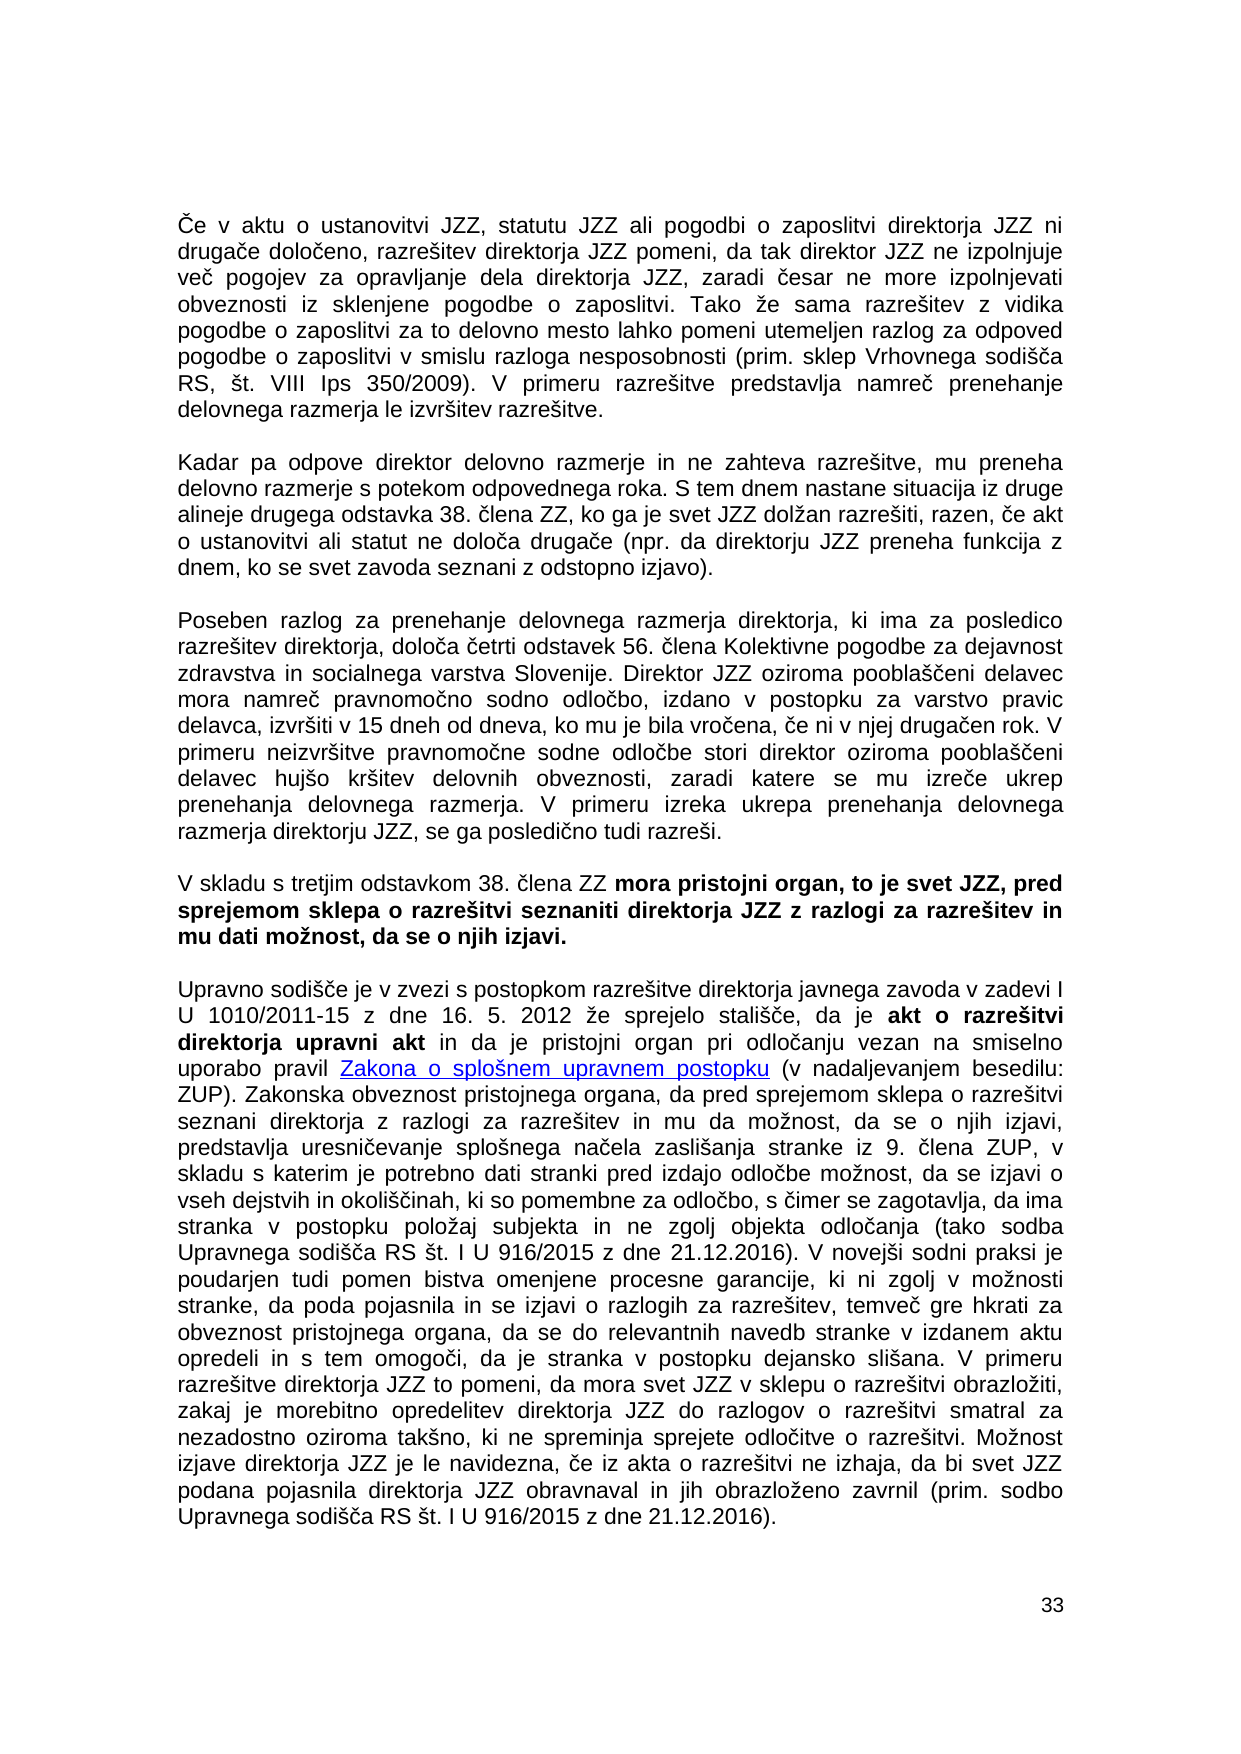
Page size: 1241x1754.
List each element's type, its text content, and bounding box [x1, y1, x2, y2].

text Če v aktu o ustanovitvi JZZ, statutu JZZ ali pogodbi o zaposlitvi direktorja JZZ ni drugače določeno, razrešitev direktorja JZZ pomeni, da tak direktor JZZ ne izpolnjuje več pogojev za opravljanje dela direktorja JZZ, zaradi česar ne more izpolnjevati obveznosti iz sklenjene pogodbe o zaposlitvi. Tako že sama razrešitev z vidika pogodbe o zaposlitvi za to delovno mesto lahko pomeni utemeljen razlog za odpoved pogodbe o zaposlitvi v smislu razloga nesposobnosti (prim. sklep Vrhovnega sodišča RS, št. VIII Ips 350/2009). V primeru razrešitve predstavlja namreč prenehanje delovnega razmerja le izvršitev razrešitve. [177, 212, 1064, 422]
text Poseben razlog za prenehanje delovnega razmerja direktorja, ki ima za posledico razrešitev direktorja, določa četrti odstavek 56. člena Kolektivne pogodbe za dejavnost zdravstva in socialnega varstva Slovenije. Direktor JZZ oziroma pooblaščeni delavec mora namreč pravnomočno sodno odločbo, izdano v postopku za varstvo pravic delavca, izvršiti v 15 dneh od dneva, ko mu je bila vročena, če ni v njej drugačen rok. V primeru neizvršitve pravnomočne sodne odločbe stori direktor oziroma pooblaščeni delavec hujšo kršitev delovnih obveznosti, zaradi katere se mu izreče ukrep prenehanja delovnega razmerja. V primeru izreka ukrepa prenehanja delovnega razmerja direktorju JZZ, se ga posledično tudi razreši. [177, 607, 1064, 844]
text Upravno sodišče je v zvezi s postopkom razrešitve direktorja javnega zavoda v zadevi I U 1010/2011-15 z dne 16. 5. 2012 že sprejelo stališče, da je akt o razrešitvi direktorja upravni akt in da je pristojni organ pri odločanju vezan na smiselno uporabo pravil Zakona o splošnem upravnem postopku (v nadaljevanjem besedilu: ZUP). Zakonska obveznost pristojnega organa, da pred sprejemom sklepa o razrešitvi seznani direktorja z razlogi za razrešitev in mu da možnost, da se o njih izjavi, predstavlja uresničevanje splošnega načela zaslišanja stranke iz 9. člena ZUP, v skladu s katerim je potrebno dati stranki pred izdajo odločbe možnost, da se izjavi o vseh dejstvih in okoliščinah, ki so pomembne za odločbo, s čimer se zagotavlja, da ima stranka v postopku položaj subjekta in ne zgolj objekta odločanja (tako sodba Upravnega sodišča RS št. I U 916/2015 z dne 21.12.2016). V novejši sodni praksi je poudarjen tudi pomen bistva omenjene procesne garancije, ki ni zgolj v možnosti stranke, da poda pojasnila in se izjavi o razlogih za razrešitev, temveč gre hkrati za obveznost pristojnega organa, da se do relevantnih navedb stranke v izdanem aktu opredeli in s tem omogoči, da je stranka v postopku dejansko slišana. V primeru razrešitve direktorja JZZ to pomeni, da mora svet JZZ v sklepu o razrešitvi obrazložiti, zakaj je morebitno opredelitev direktorja JZZ do razlogov o razrešitvi smatral za nezadostno oziroma takšno, ki ne spreminja sprejete odločitve o razrešitvi. Možnost izjave direktorja JZZ je le navidezna, če iz akta o razrešitvi ne izhaja, da bi svet JZZ podana pojasnila direktorja JZZ obravnaval in jih obrazloženo zavrnil (prim. sodbo Upravnega sodišča RS št. I U 916/2015 z dne 21.12.2016). [177, 976, 1064, 1529]
text Kadar pa odpove direktor delovno razmerje in ne zahteva razrešitve, mu preneha delovno razmerje s potekom odpovednega roka. S tem dnem nastane situacija iz druge alineje drugega odstavka 38. člena ZZ, ko ga je svet JZZ dolžan razrešiti, razen, če akt o ustanovitvi ali statut ne določa drugače (npr. da direktorju JZZ preneha funkcija z dnem, ko se svet zavoda seznani z odstopno izjavo). [177, 449, 1064, 581]
text V skladu s tretjim odstavkom 38. člena ZZ mora pristojni organ, to je svet JZZ, pred sprejemom sklepa o razrešitvi seznaniti direktorja JZZ z razlogi za razrešitev in mu dati možnost, da se o njih izjavi. [177, 870, 1064, 949]
